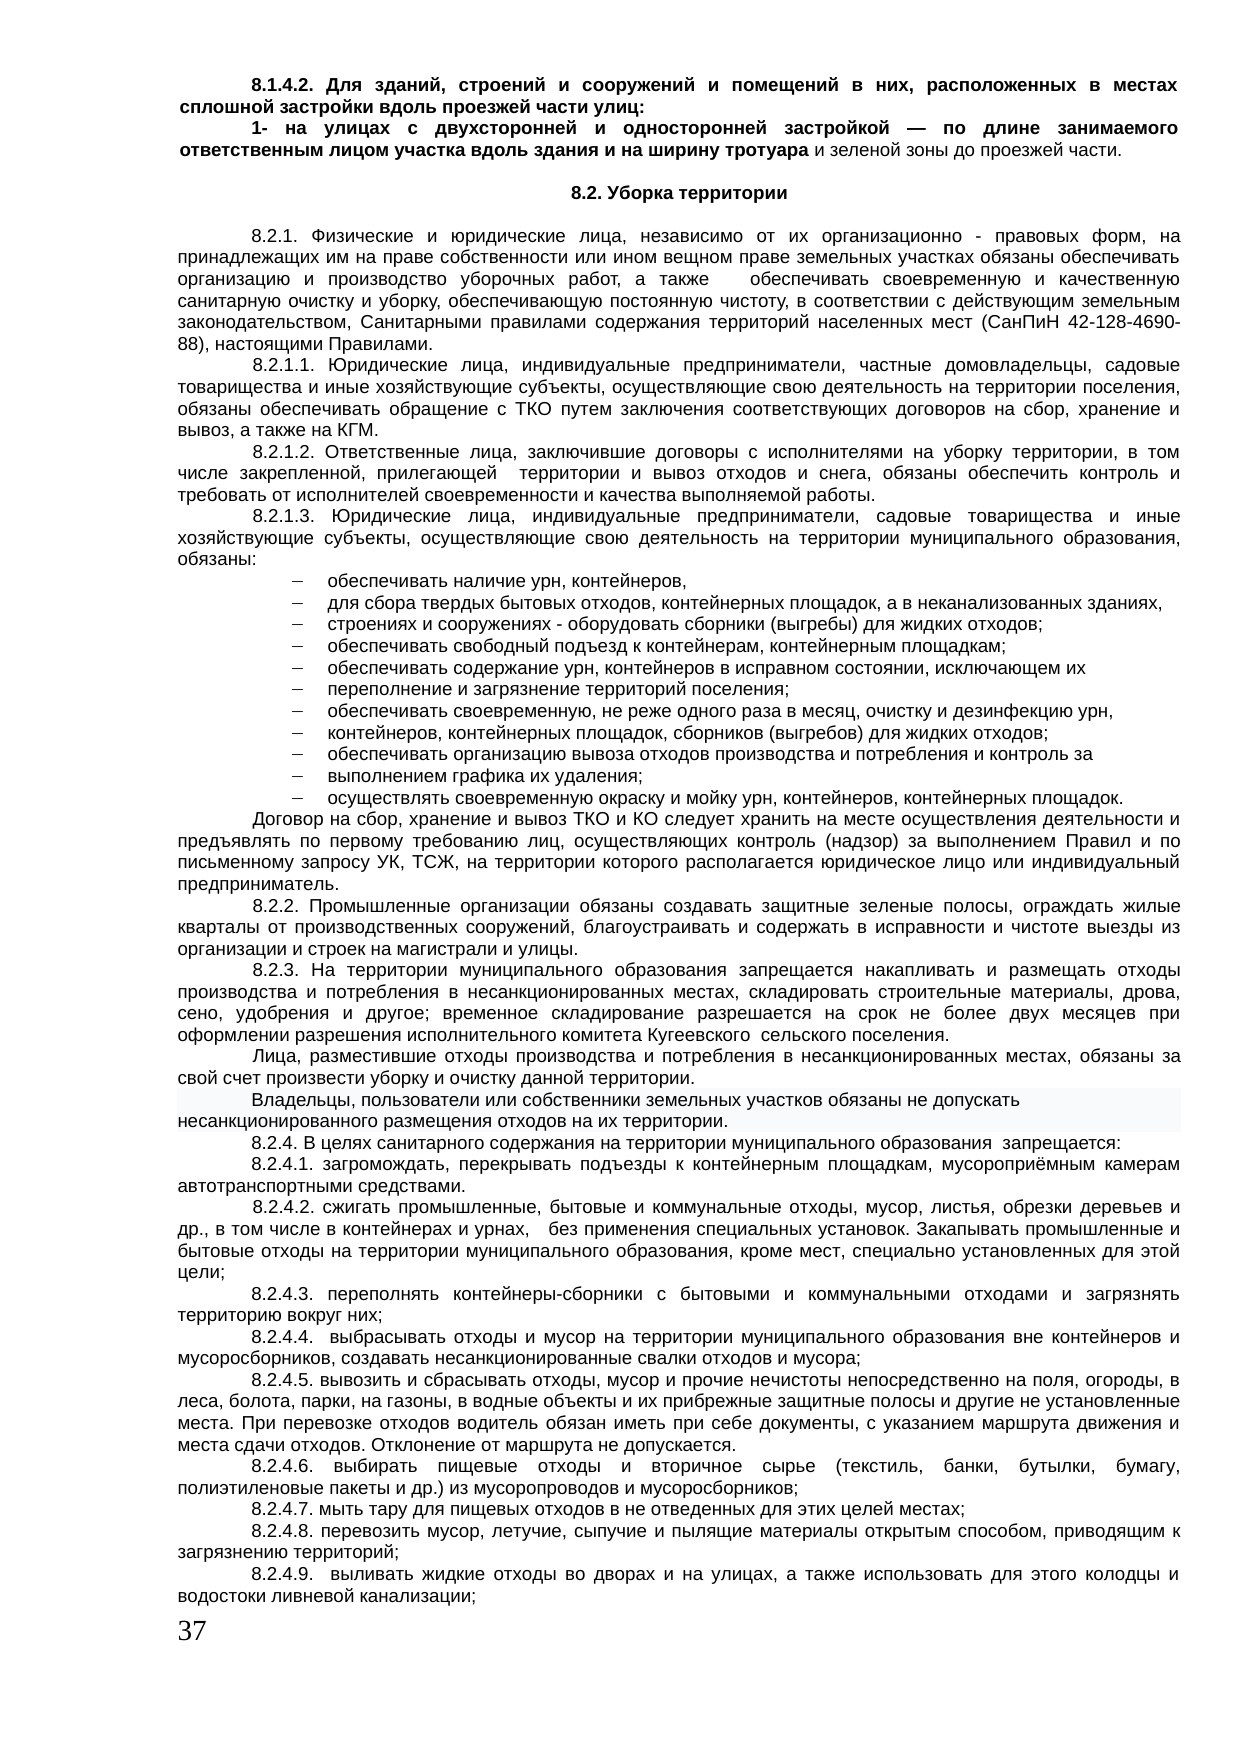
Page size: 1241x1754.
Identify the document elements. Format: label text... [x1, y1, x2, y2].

list контейнеров, контейнерных площадок, сборников (выгребов) для жидких отходов; [290, 721, 1181, 743]
list обеспечивать наличие урн, контейнеров, [290, 570, 1181, 591]
list выполнением графика их удаления; [290, 765, 1181, 786]
text 8.2.1.1. Юридические лица, индивидуальные предприниматели, частные домовладельцы, садовые товарищества и иные хозяйствующие субъекты, осуществляющие свою деятельность на территории поселения, обязаны обеспечивать обращение с ТКО путем заключения соответствующих договоров на сбор, хранение и вывоз, а также на КГМ. [177, 354, 1181, 440]
text 8.2.1.2. Ответственные лица, заключившие договоры с исполнителями на уборку территории, в том числе закрепленной, прилегающей территории и вывоз отходов и снега, обязаны обеспечить контроль и требовать от исполнителей своевременности и качества выполняемой работы. [177, 440, 1181, 505]
text Договор на сбор, хранение и вывоз ТКО и КО следует хранить на месте осуществления деятельности и предъявлять по первому требованию лиц, осуществляющих контроль (надзор) за выполнением Правил и по письменному запросу УК, ТСЖ, на территории которого располагается юридическое лицо или индивидуальный предприниматель. [177, 808, 1181, 894]
text 8.2.4. В целях санитарного содержания на территории муниципального образования запрещается: [177, 1132, 1181, 1153]
list для сбора твердых бытовых отходов, контейнерных площадок, а в неканализованных зданиях, [290, 591, 1181, 613]
text 8.2.4.5. вывозить и сбрасывать отходы, мусор и прочие нечистоты непосредственно на поля, огороды, в леса, болота, парки, на газоны, в водные объекты и их прибрежные защитные полосы и другие не установленные места. При перевозке отходов водитель обязан иметь при себе документы, с указанием маршрута движения и места сдачи отходов. Отклонение от маршрута не допускается. [177, 1369, 1181, 1455]
text 8.2.2. Промышленные организации обязаны создавать защитные зеленые полосы, ограждать жилые кварталы от производственных сооружений, благоустраивать и содержать в исправности и чистоте выезды из организации и строек на магистрали и улицы. [177, 894, 1181, 959]
text 8.2.4.7. мыть тару для пищевых отходов в не отведенных для этих целей местах; [177, 1498, 1181, 1520]
list строениях и сооружениях - оборудовать сборники (выгребы) для жидких отходов; [290, 613, 1181, 635]
text 8.2.4.4. выбрасывать отходы и мусор на территории муниципального образования вне контейнеров и мусоросборников, создавать несанкционированные свалки отходов и мусора; [177, 1326, 1181, 1369]
text Владельцы, пользователи или собственники земельных участков обязаны не допускать несанкционированного размещения отходов на их территории. [177, 1088, 1181, 1132]
text 8.2.4.6. выбирать пищевые отходы и вторичное сырье (текстиль, банки, бутылки, бумагу, полиэтиленовые пакеты и др.) из мусоропроводов и мусоросборников; [177, 1455, 1181, 1498]
text 8.2.4.2. сжигать промышленные, бытовые и коммунальные отходы, мусор, листья, обрезки деревьев и др., в том числе в контейнерах и урнах, без применения специальных установок. Закапывать промышленные и бытовые отходы на территории муниципального образования, кроме мест, специально установленных для этой цели; [177, 1196, 1181, 1282]
list переполнение и загрязнение территорий поселения; [290, 678, 1181, 700]
list обеспечивать организацию вывоза отходов производства и потребления и контроль за [290, 743, 1181, 765]
text 8.2. Уборка территории [177, 182, 1181, 203]
text 8.2.1.3. Юридические лица, индивидуальные предприниматели, садовые товарищества и иные хозяйствующие субъекты, осуществляющие свою деятельность на территории муниципального образования, обязаны: [177, 505, 1181, 570]
list обеспечивать свободный подъезд к контейнерам, контейнерным площадкам; [290, 635, 1181, 656]
text 1- на улицах с двухсторонней и односторонней застройкой — по длине занимаемого ответственным лицом участка вдоль здания и на ширину тротуара и зеленой зоны до проезжей части. [179, 117, 1179, 160]
text 8.2.4.3. переполнять контейнеры-сборники с бытовыми и коммунальными отходами и загрязнять территорию вокруг них; [177, 1282, 1181, 1326]
text 8.2.4.9. выливать жидкие отходы во дворах и на улицах, а также использовать для этого колодцы и водостоки ливневой канализации; [177, 1563, 1181, 1606]
text 8.2.4.8. перевозить мусор, летучие, сыпучие и пылящие материалы открытым способом, приводящим к загрязнению территорий; [177, 1520, 1181, 1563]
list обеспечивать своевременную, не реже одного раза в месяц, очистку и дезинфекцию урн, [290, 700, 1181, 721]
text Лица, разместившие отходы производства и потребления в несанкционированных местах, обязаны за свой счет произвести уборку и очистку данной территории. [177, 1045, 1181, 1088]
text 8.1.4.2. Для зданий, строений и сооружений и помещений в них, расположенных в местах сплошной застройки вдоль проезжей части улиц: [179, 74, 1179, 117]
text 8.2.4.1. загромождать, перекрывать подъезды к контейнерным площадкам, мусороприёмным камерам автотранспортными средствами. [177, 1153, 1181, 1196]
text 8.2.1. Физические и юридические лица, независимо от их организационно - правовых форм, на принадлежащих им на праве собственности или ином вещном праве земельных участках обязаны обеспечивать организацию и производство уборочных работ, а также обеспечивать своевременную и качественную санитарную очистку и уборку, обеспечивающую постоянную чистоту, в соответствии с действующим земельным законодательством, Санитарными правилами содержания территорий населенных мест (СанПиН 42-128-4690-88), настоящими Правилами. [177, 225, 1181, 354]
list обеспечивать содержание урн, контейнеров в исправном состоянии, исключающем их [290, 656, 1181, 678]
text 8.2.3. На территории муниципального образования запрещается накапливать и размещать отходы производства и потребления в несанкционированных местах, складировать строительные материалы, дрова, сено, удобрения и другое; временное складирование разрешается на срок не более двух месяцев при оформлении разрешения исполнительного комитета Кугеевского сельского поселения. [177, 959, 1181, 1045]
list осуществлять своевременную окраску и мойку урн, контейнеров, контейнерных площадок. [290, 786, 1181, 808]
